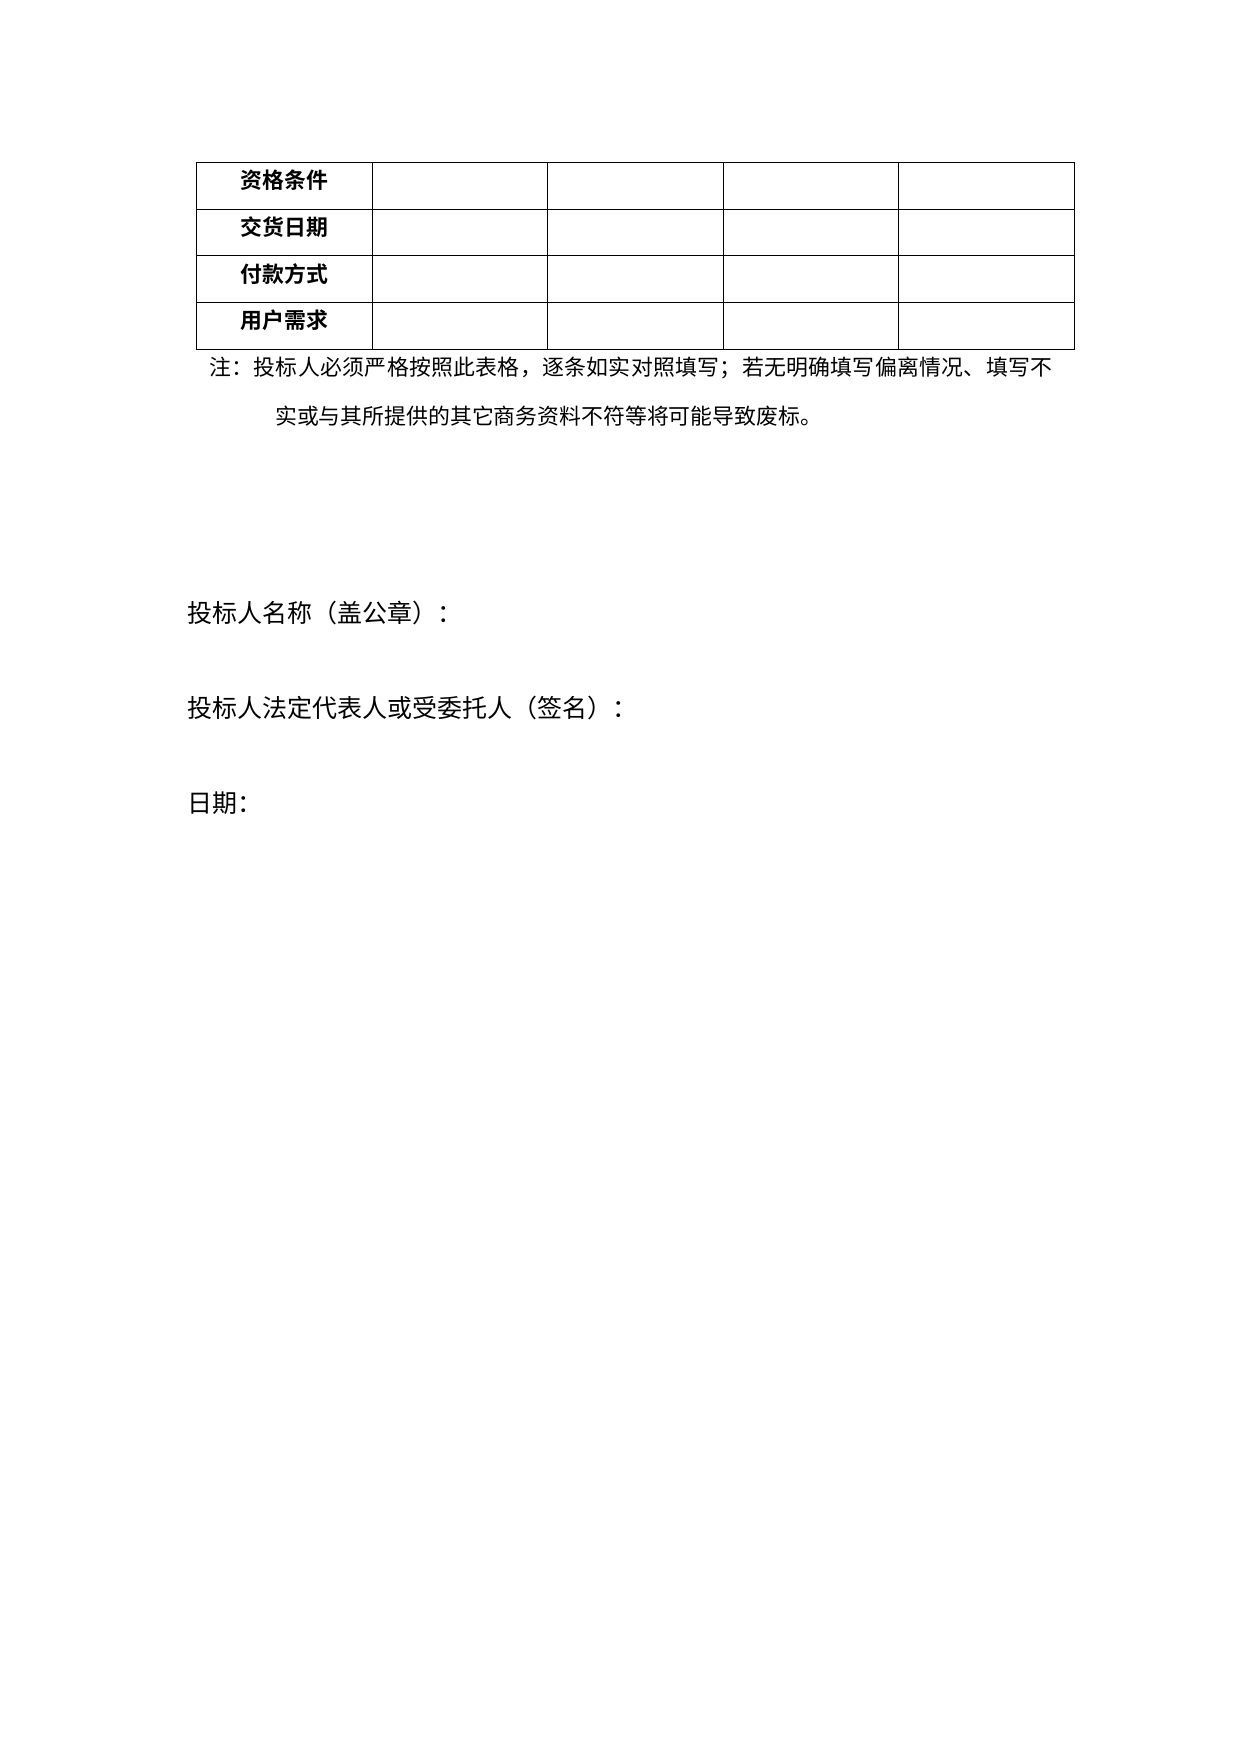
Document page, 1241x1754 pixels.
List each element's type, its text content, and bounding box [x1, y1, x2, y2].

table_cell [724, 210, 898, 255]
table_cell [373, 163, 547, 209]
table_cell [548, 163, 723, 209]
table_cell 付款方式 [197, 256, 372, 302]
text 日期： [187, 769, 1053, 834]
table_cell [373, 303, 547, 349]
table_cell 交货日期 [197, 210, 372, 255]
table_cell [724, 256, 898, 302]
table_cell [899, 163, 1074, 209]
table_cell [548, 210, 723, 255]
table_cell [373, 210, 547, 255]
table_cell [899, 303, 1074, 349]
table_cell [724, 163, 898, 209]
table_cell 用户需求 [197, 303, 372, 349]
table_cell [724, 303, 898, 349]
table_cell [373, 256, 547, 302]
table_cell [548, 303, 723, 349]
table_cell 资格条件 [197, 163, 372, 209]
table_cell [899, 210, 1074, 255]
table_cell [548, 256, 723, 302]
text 投标人名称（盖公章）： [187, 579, 1053, 644]
text 投标人法定代表人或受委托人（签名）： [187, 674, 1053, 739]
table_cell [899, 256, 1074, 302]
text 注：投标人必须严格按照此表格，逐条如实对照填写；若无明确填写偏离情况、填写不实或与其所提供的其它商务资料不符等将可能导致废标。 [209, 350, 1053, 431]
